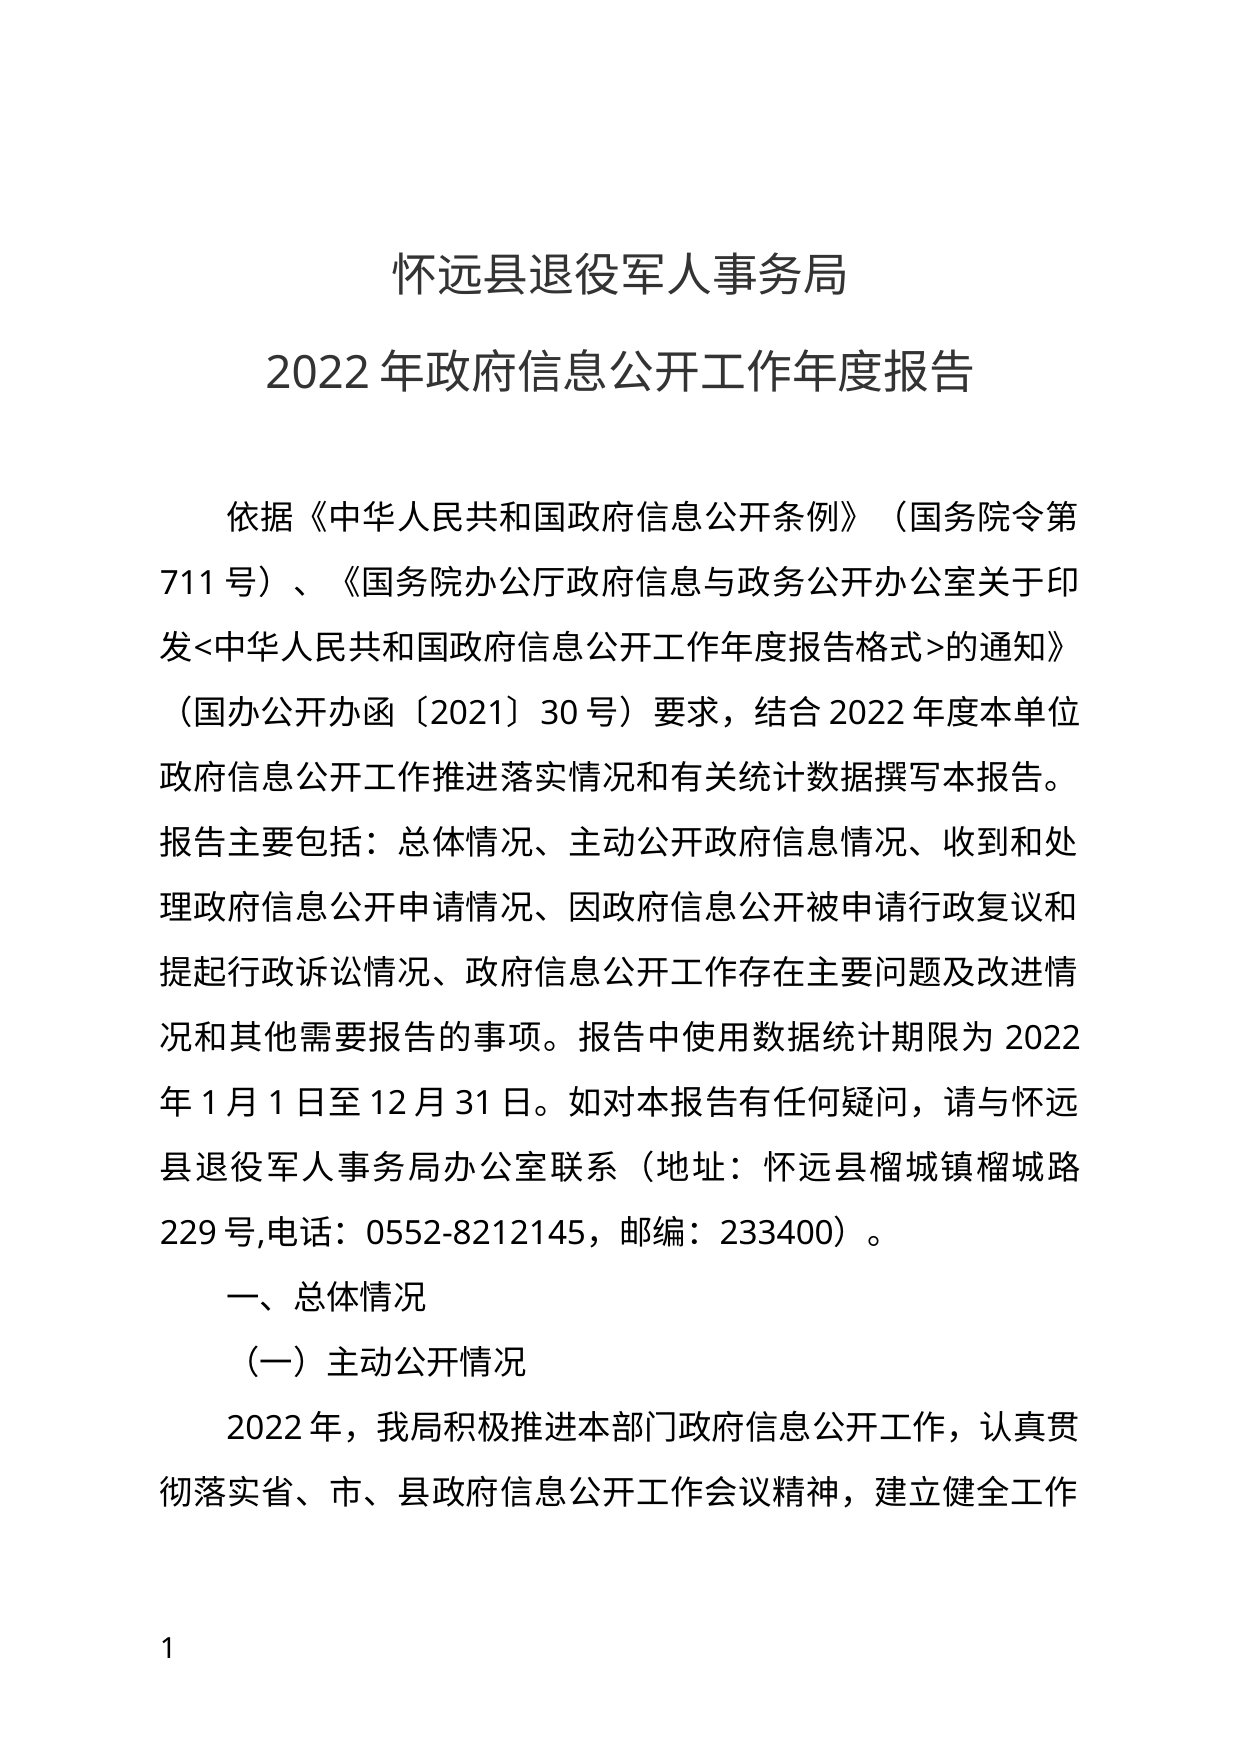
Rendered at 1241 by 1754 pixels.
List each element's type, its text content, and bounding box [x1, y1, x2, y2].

text （一）主动公开情况 [159, 1327, 1081, 1392]
text 一、总体情况 [159, 1262, 1081, 1327]
text 怀远县退役军人事务局 [159, 222, 1081, 320]
text 2022年政府信息公开工作年度报告 [159, 320, 1081, 417]
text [159, 1392, 1081, 1522]
text 依据《中华人民共和国政府信息公开条例》（国务院令第711号）、《国务院办公厅政府信息与政务公开办公室关于印发<中华人民共和国政府信息公开工作年度报告格式>的通知》（国办公开办函〔2021〕30号）要求，结合2022年度本单位政府信息公开工作推进落实情况和有关统计数据撰写本报告。报告主要包括：总体情况、主动公开政府信息情况、收到和处理政府信息公开申请情况、因政府信息公开被申请行政复议和提起行政诉讼情况、政府信息公开工作存在主要问题及改进情况和其他需要报告的事项。报告中使用数据统计期限为2022年1月1日至12月31日。如对本报告有任何疑问，请与怀远县退役军人事务局办公室联系（地址：怀远县榴城镇榴城路229号,电话：0552-8212145，邮编：233400）。 [159, 482, 1081, 1262]
